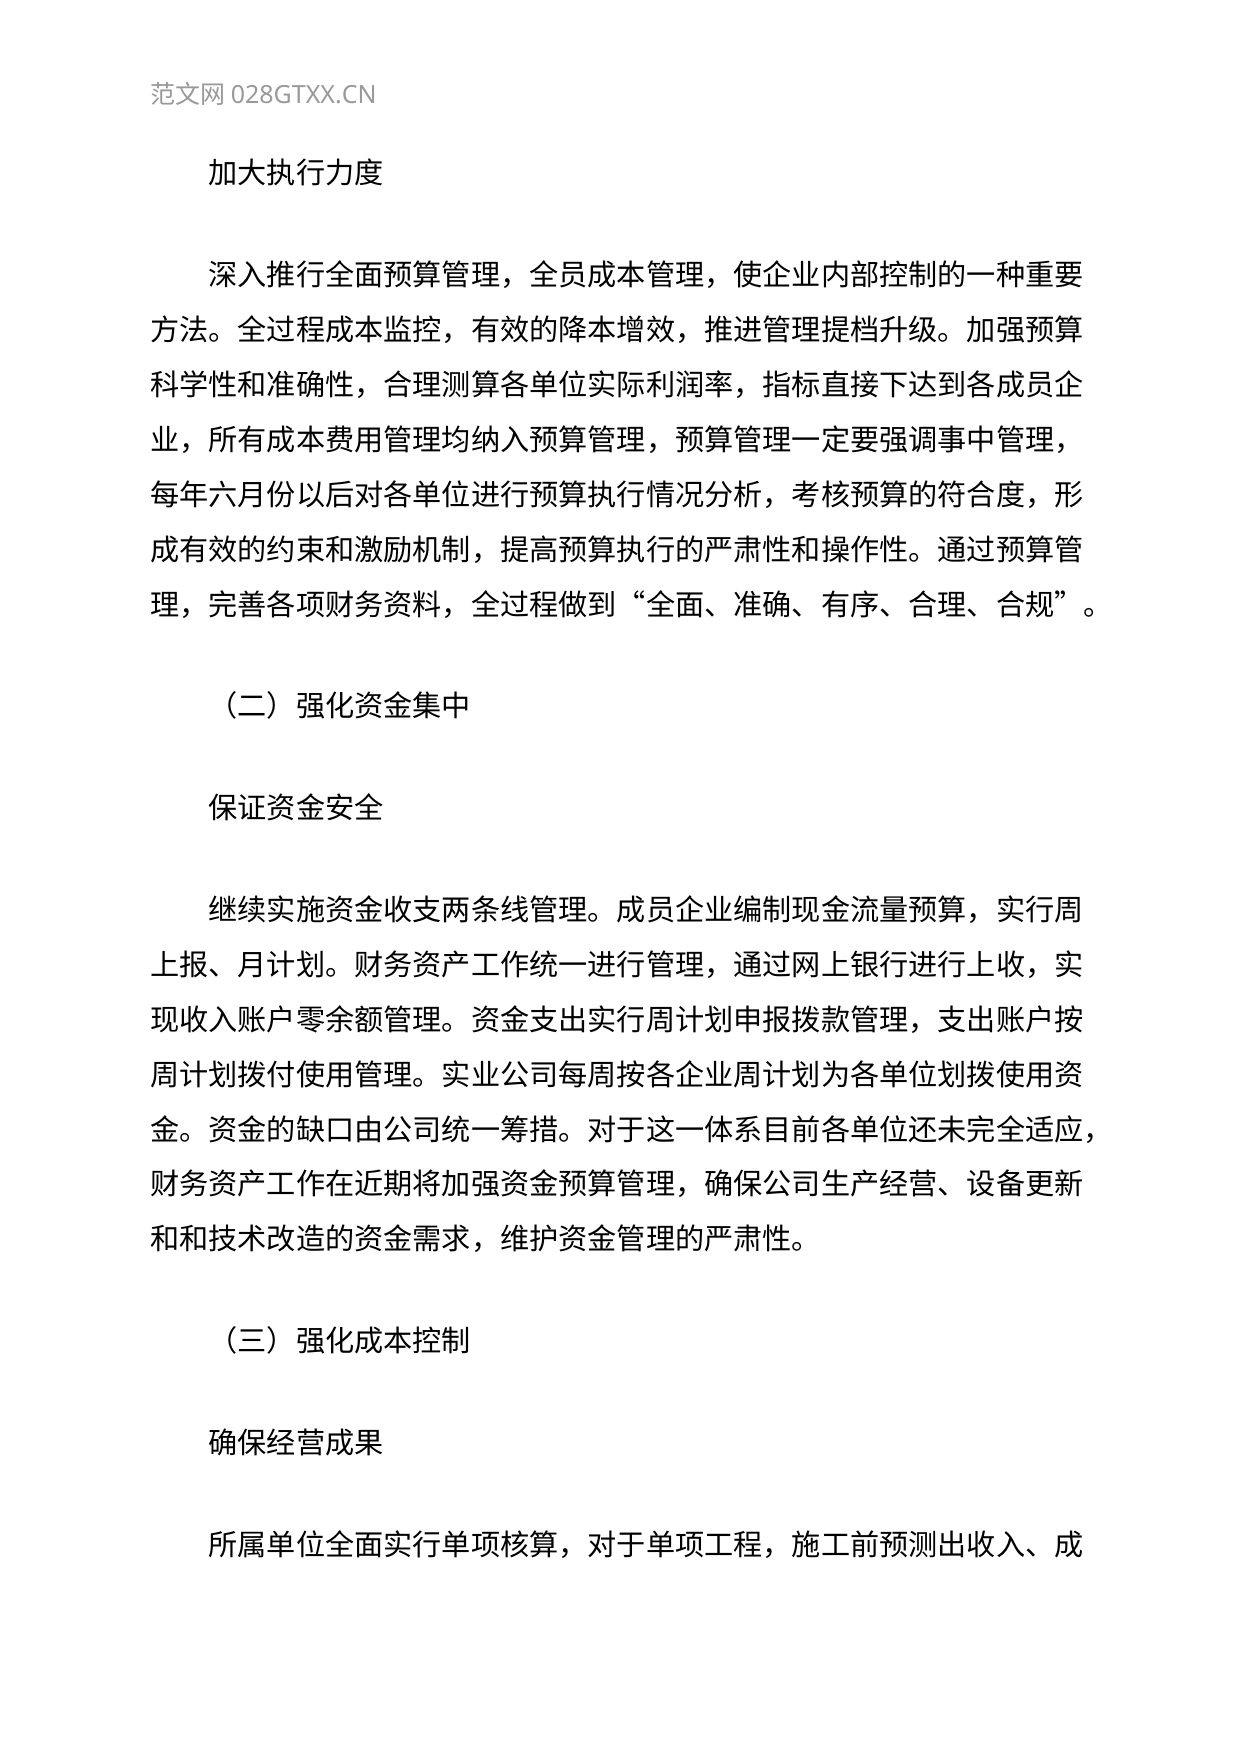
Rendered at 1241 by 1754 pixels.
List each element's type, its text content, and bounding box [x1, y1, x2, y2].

text 深入推行全面预算管理，全员成本管理，使企业内部控制的一种重要方法。全过程成本监控，有效的降本增效，推进管理提档升级。加强预算科学性和准确性，合理测算各单位实际利润率，指标直接下达到各成员企业，所有成本费用管理均纳入预算管理，预算管理一定要强调事中管理，每年六月份以后对各单位进行预算执行情况分析，考核预算的符合度，形成有效的约束和激励机制，提高预算执行的严肃性和操作性。通过预算管理，完善各项财务资料，全过程做到“全面、准确、有序、合理、合规”。 [150, 252, 1090, 623]
text 继续实施资金收支两条线管理。成员企业编制现金流量预算，实行周上报、月计划。财务资产工作统一进行管理，通过网上银行进行上收，实现收入账户零余额管理。资金支出实行周计划申报拨款管理，支出账户按周计划拨付使用管理。实业公司每周按各企业周计划为各单位划拨使用资金。资金的缺口由公司统一筹措。对于这一体系目前各单位还未完全适应，财务资产工作在近期将加强资金预算管理，确保公司生产经营、设备更新和和技术改造的资金需求，维护资金管理的严肃性。 [150, 886, 1090, 1258]
text 保证资金安全 [150, 785, 1090, 827]
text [150, 1521, 1090, 1563]
text （二）强化资金集中 [150, 683, 1090, 725]
text （三）强化成本控制 [150, 1318, 1090, 1360]
text 加大执行力度 [150, 150, 1090, 192]
text 确保经营成果 [150, 1419, 1090, 1462]
